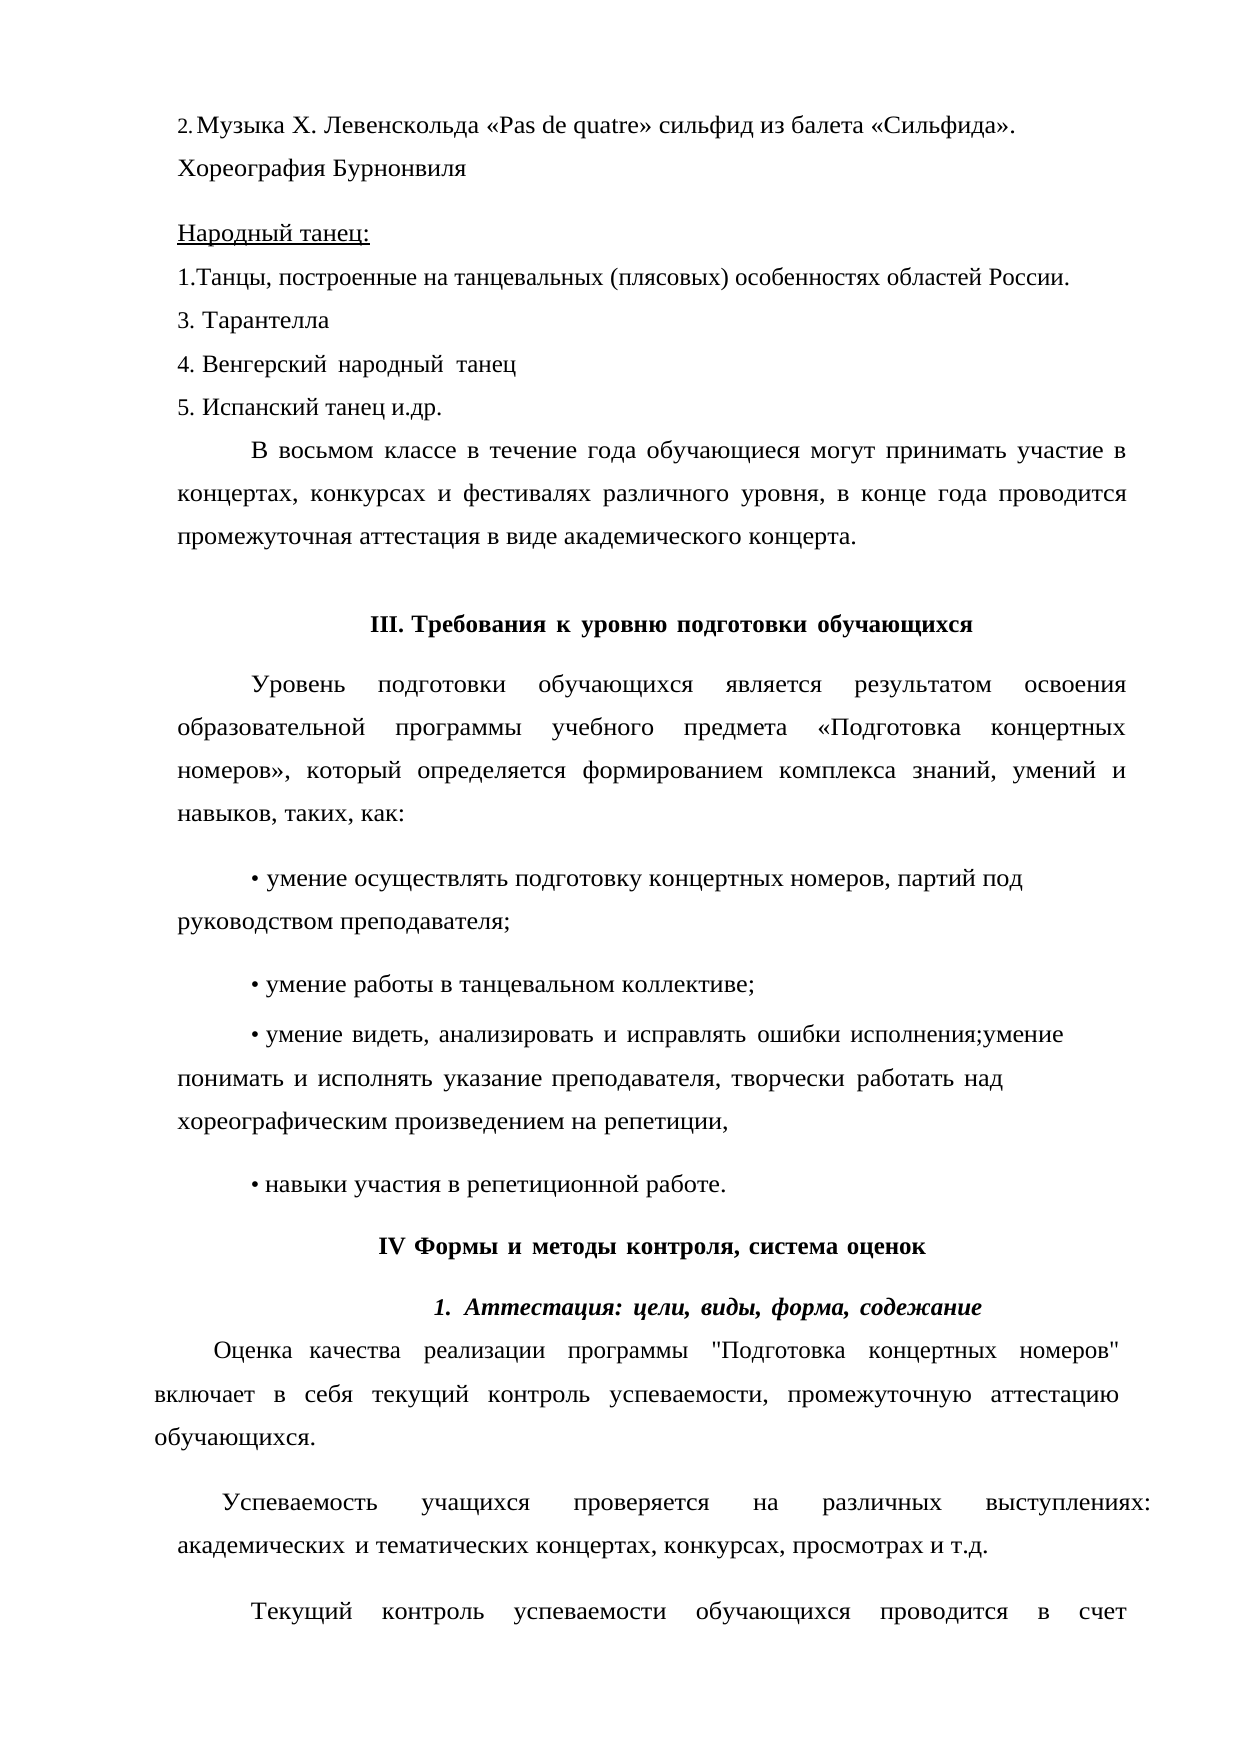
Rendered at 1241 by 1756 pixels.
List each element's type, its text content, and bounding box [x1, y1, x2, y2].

text Народный танец: [177, 218, 1151, 247]
list умение осуществлять подготовку концертных номеров, партий под руководством преподавателя; [177, 863, 1127, 934]
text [177, 1596, 1127, 1625]
text В восьмом классе в течение года обучающиеся могут принимать участие в концертах, конкурсах и фестивалях различного уровня, в конце года проводится промежуточная аттестация в виде академического концерта. [177, 435, 1127, 550]
list Венгерский народный танец [177, 349, 1151, 377]
text Успеваемость учащихся проверяется на различных выступлениях: академических и тематических концертах, конкурсах, просмотрах и т.д. [177, 1487, 1151, 1559]
text Оценка качества реализации программы "Подготовка концертных номеров" включает в себя текущий контроль успеваемости, промежуточную аттестацию обучающихся. [154, 1336, 1119, 1451]
list Музыка Х. Левенскольда «Pas de quatre» сильфид из балета «Сильфида». Хореография Бурнонвиля [177, 110, 1126, 182]
text Уровень подготовки обучающихся является результатом освоения образовательной программы учебного предмета «Подготовка концертных номеров», который определяется формированием комплекса знаний, умений и навыков, таких, как: [177, 669, 1126, 827]
list Тарантелла [177, 306, 1151, 334]
list умение работы в танцевальном коллективе; [251, 969, 1151, 998]
list Испанский танец и.др. [177, 392, 1151, 421]
list Аттестация: цели, виды, форма, содежание [434, 1292, 1151, 1321]
text IV Формы и методы контроля, система оценок [190, 1231, 1114, 1260]
list умение видеть, анализировать и исправлять ошибки исполнения;умение понимать и исполнять указание преподавателя, творчески работать над хореографическим произведением на репетиции, [177, 1019, 1127, 1134]
text 1.Танцы, построенные на танцевальных (плясовых) особенностях областей России. [177, 262, 1127, 290]
list Требования к уровню подготовки обучающихся [370, 609, 1151, 637]
list навыки участия в репетиционной работе. [251, 1169, 1151, 1198]
